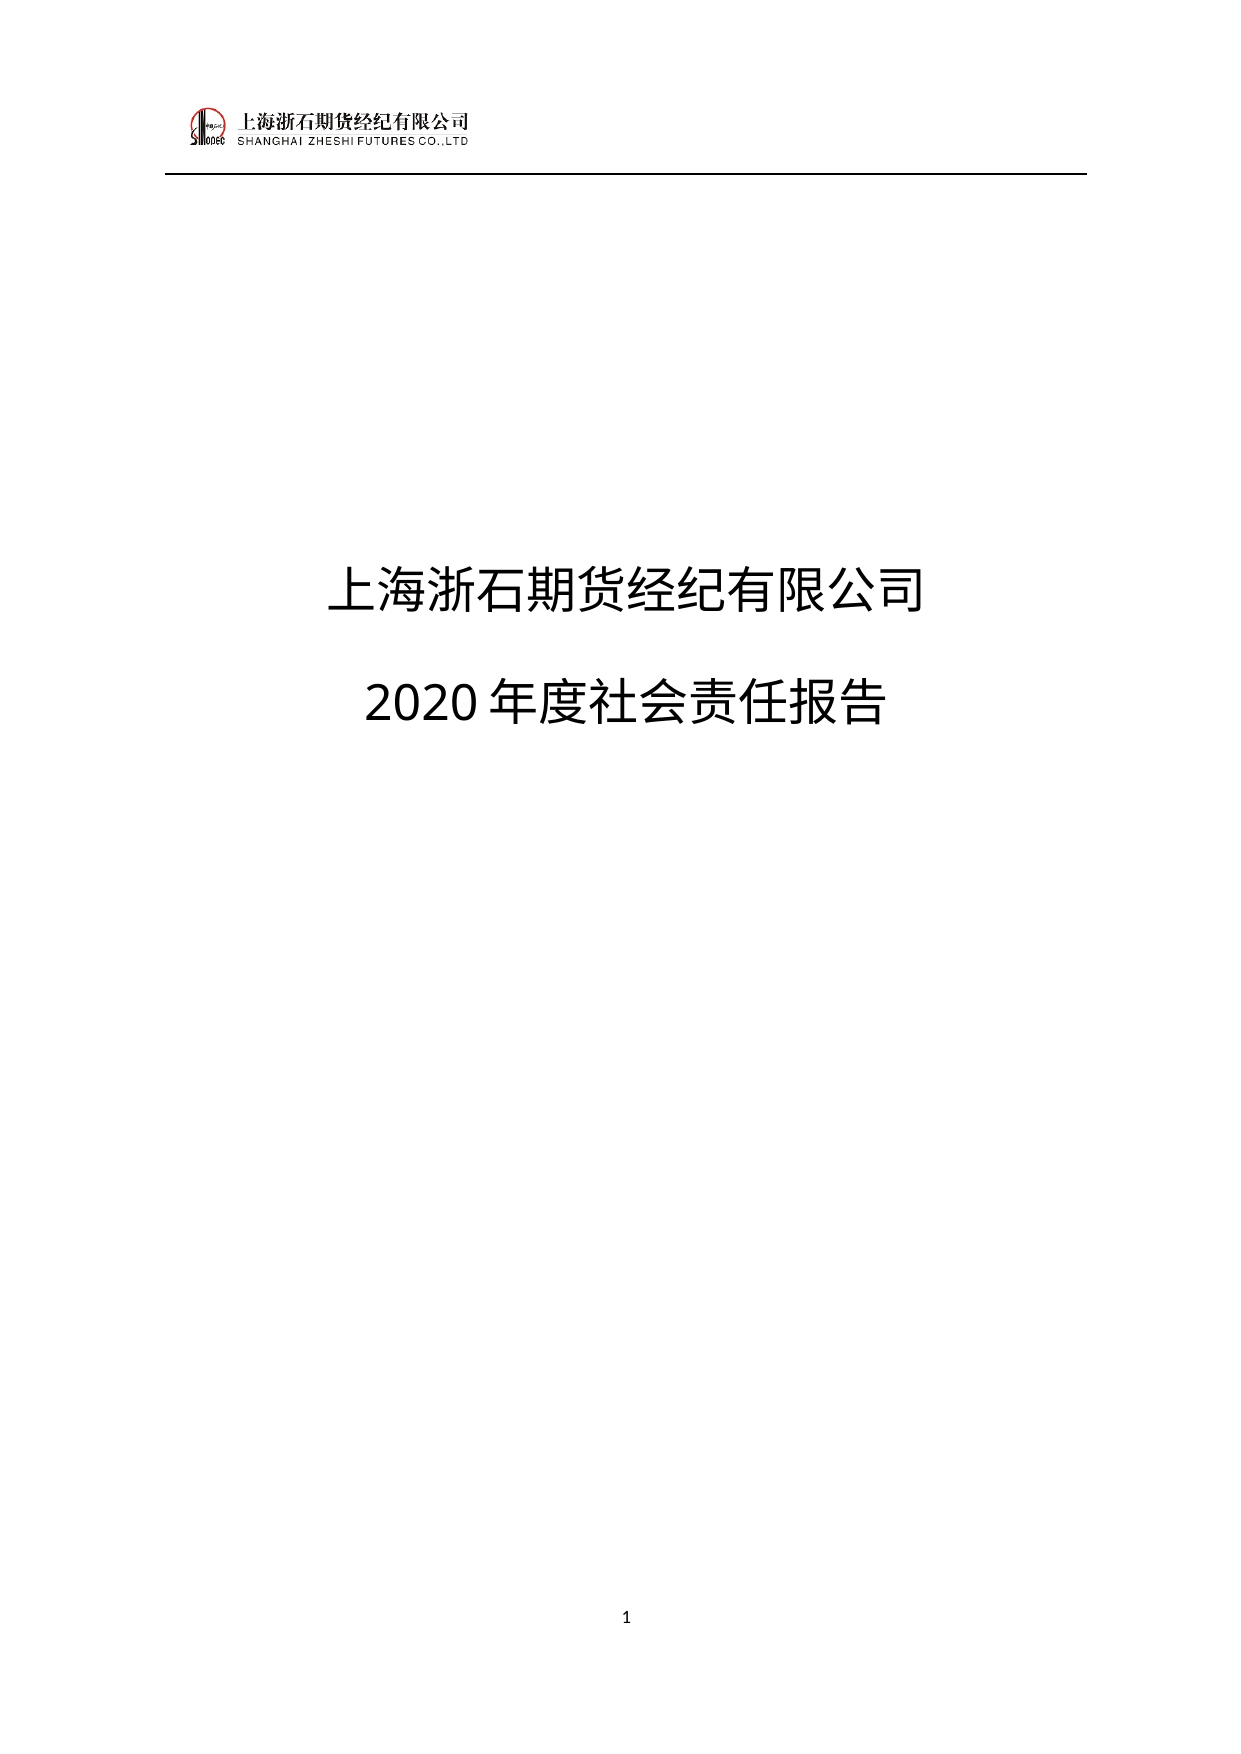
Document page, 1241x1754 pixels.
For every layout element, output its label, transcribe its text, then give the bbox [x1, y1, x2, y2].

text 2020年度社会责任报告 [165, 676, 1087, 732]
picture [165, 88, 505, 171]
text 上海浙石期货经纪有限公司 [165, 563, 1087, 619]
